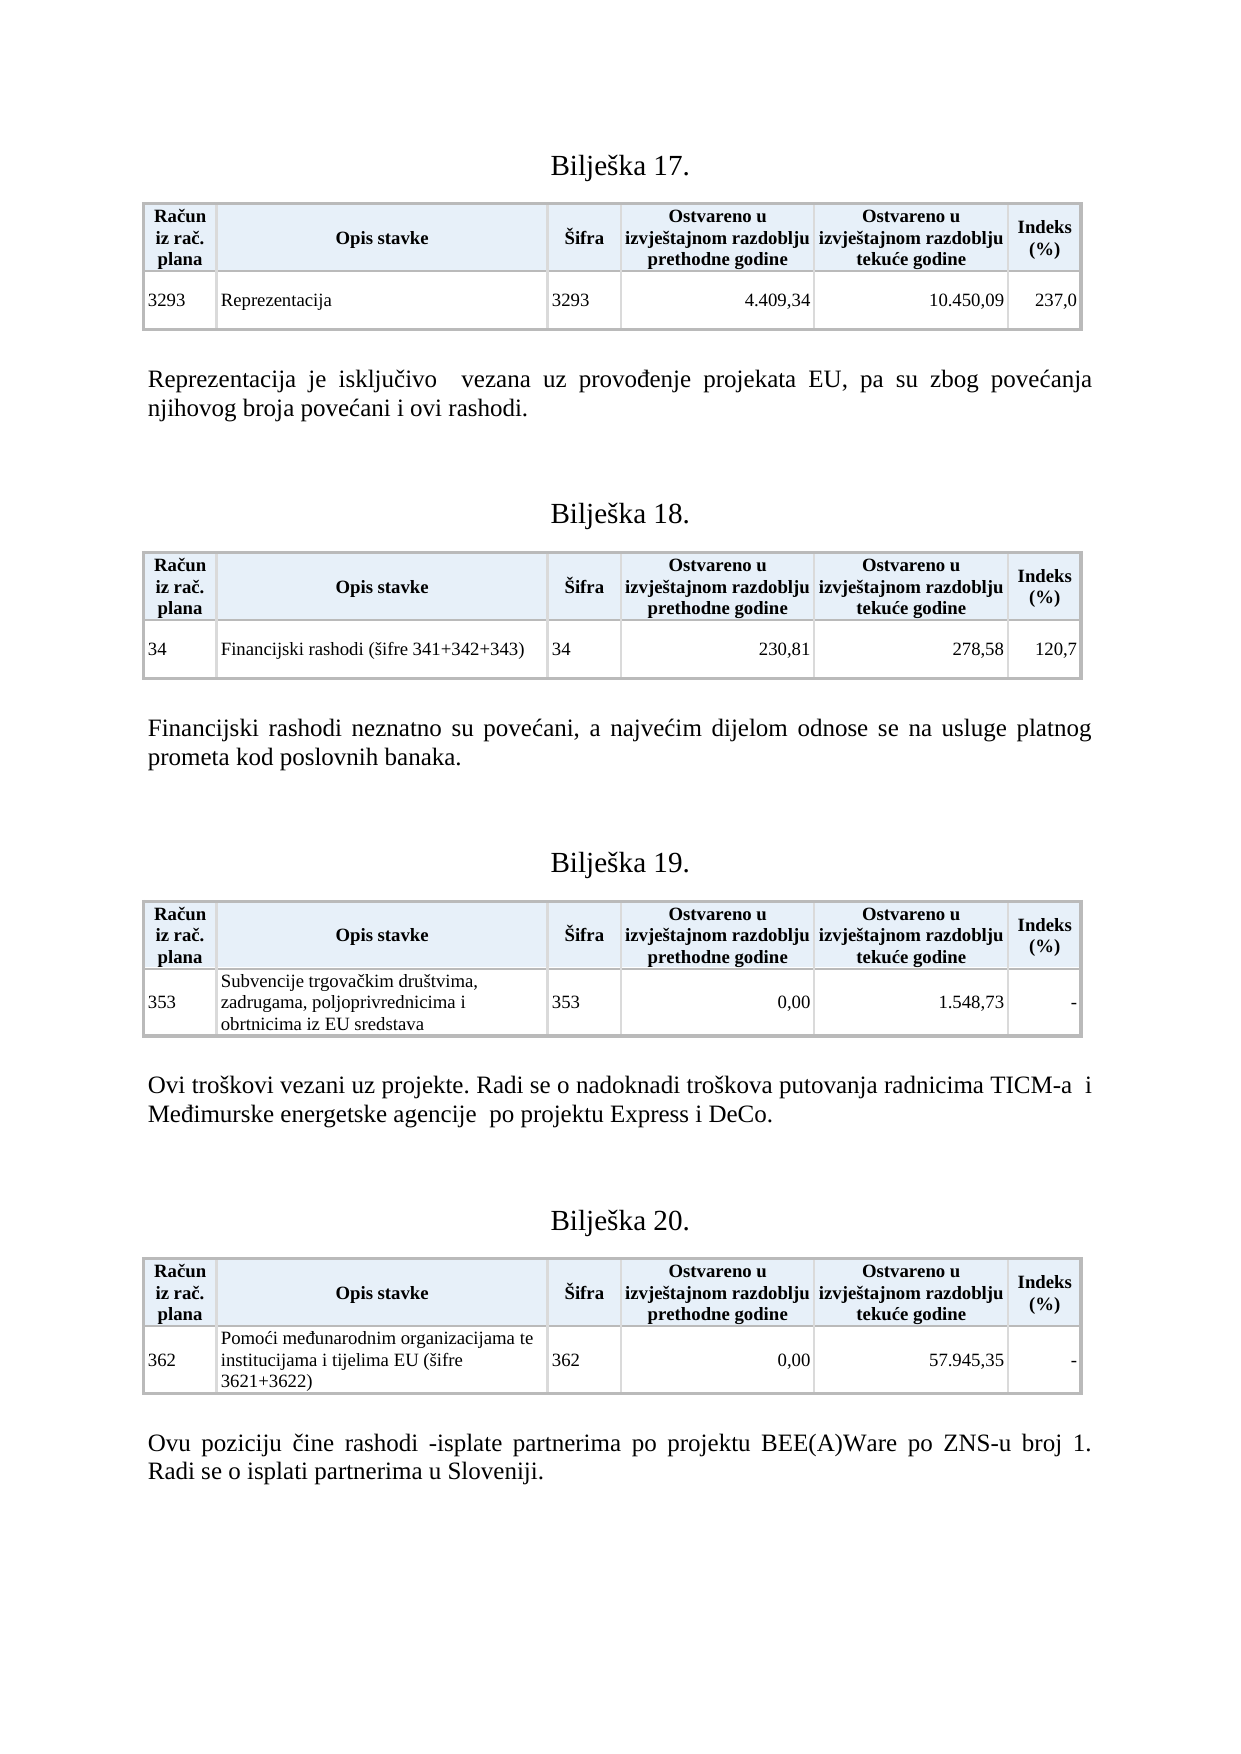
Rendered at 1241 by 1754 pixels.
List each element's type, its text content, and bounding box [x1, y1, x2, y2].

text Financijski rashodi neznatno su povećani, a najvećim dijelom odnose se na usluge platnog prometa kod poslovnih banaka. [148, 713, 1093, 771]
table_header Indeks (%) [1009, 1260, 1079, 1325]
text Bilješka 19. [148, 845, 1093, 879]
table_cell 0,00 [622, 970, 813, 1034]
table_header Ostvareno u izvještajnom razdoblju tekuće godine [815, 205, 1007, 270]
table_header Ostvareno u izvještajnom razdoblju prethodne godine [622, 1260, 813, 1325]
table_header Opis stavke [218, 903, 546, 967]
table_cell - [1009, 970, 1079, 1034]
table_cell 3293 [549, 272, 620, 328]
table_header Opis stavke [218, 1260, 546, 1325]
table_cell 353 [145, 970, 215, 1034]
table_cell 230,81 [622, 621, 813, 677]
text Bilješka 20. [148, 1203, 1093, 1236]
text Reprezentacija je isključivo vezana uz provođenje projekata EU, pa su zbog povećanja njihovog broja povećani i ovi rashodi. [148, 364, 1093, 422]
table_cell - [1009, 1327, 1079, 1392]
table_header Opis stavke [218, 554, 546, 619]
table_cell Reprezentacija [218, 272, 546, 328]
table_cell 362 [549, 1327, 620, 1392]
table_cell Subvencije trgovačkim društvima, zadrugama, poljoprivrednicima i obrtnicima iz EU sredstava [218, 970, 546, 1034]
text Ovi troškovi vezani uz projekte. Radi se o nadoknadi troškova putovanja radnicima TICM-a i Međimurske energetske agencije po projektu Express i DeCo. [148, 1070, 1093, 1128]
table_cell 353 [549, 970, 620, 1034]
table_header Šifra [549, 205, 620, 270]
table_header Šifra [549, 554, 620, 619]
table_header Račun iz rač. plana [145, 554, 215, 619]
text Ovu poziciju čine rashodi -isplate partnerima po projektu BEE(A)Ware po ZNS-u broj 1. Radi se o isplati partnerima u Sloveniji. [148, 1428, 1093, 1485]
table_header Opis stavke [218, 205, 546, 270]
table_cell Financijski rashodi (šifre 341+342+343) [218, 621, 546, 677]
table_header Šifra [549, 1260, 620, 1325]
table_cell 3293 [145, 272, 215, 328]
table_header Račun iz rač. plana [145, 205, 215, 270]
table_header Ostvareno u izvještajnom razdoblju tekuće godine [815, 903, 1007, 967]
table_cell 120,7 [1009, 621, 1079, 677]
text Bilješka 17. [148, 148, 1093, 181]
table_header Račun iz rač. plana [145, 903, 215, 967]
table_cell 362 [145, 1327, 215, 1392]
table_header Šifra [549, 903, 620, 967]
table_cell 278,58 [815, 621, 1007, 677]
table_header Indeks (%) [1009, 903, 1079, 967]
table_cell 0,00 [622, 1327, 813, 1392]
table_cell 10.450,09 [815, 272, 1007, 328]
table_header Ostvareno u izvještajnom razdoblju prethodne godine [622, 903, 813, 967]
table_cell 237,0 [1009, 272, 1079, 328]
table_header Indeks (%) [1009, 205, 1079, 270]
table_header Indeks (%) [1009, 554, 1079, 619]
table_header Ostvareno u izvještajnom razdoblju tekuće godine [815, 1260, 1007, 1325]
table_header Ostvareno u izvještajnom razdoblju prethodne godine [622, 554, 813, 619]
table_cell Pomoći međunarodnim organizacijama te institucijama i tijelima EU (šifre 3621+3622) [218, 1327, 546, 1392]
table_cell 34 [145, 621, 215, 677]
table_header Ostvareno u izvještajnom razdoblju prethodne godine [622, 205, 813, 270]
table_header Račun iz rač. plana [145, 1260, 215, 1325]
table_cell 1.548,73 [815, 970, 1007, 1034]
table_header Ostvareno u izvještajnom razdoblju tekuće godine [815, 554, 1007, 619]
table_cell 4.409,34 [622, 272, 813, 328]
table_cell 34 [549, 621, 620, 677]
text Bilješka 18. [148, 496, 1093, 530]
table_cell 57.945,35 [815, 1327, 1007, 1392]
